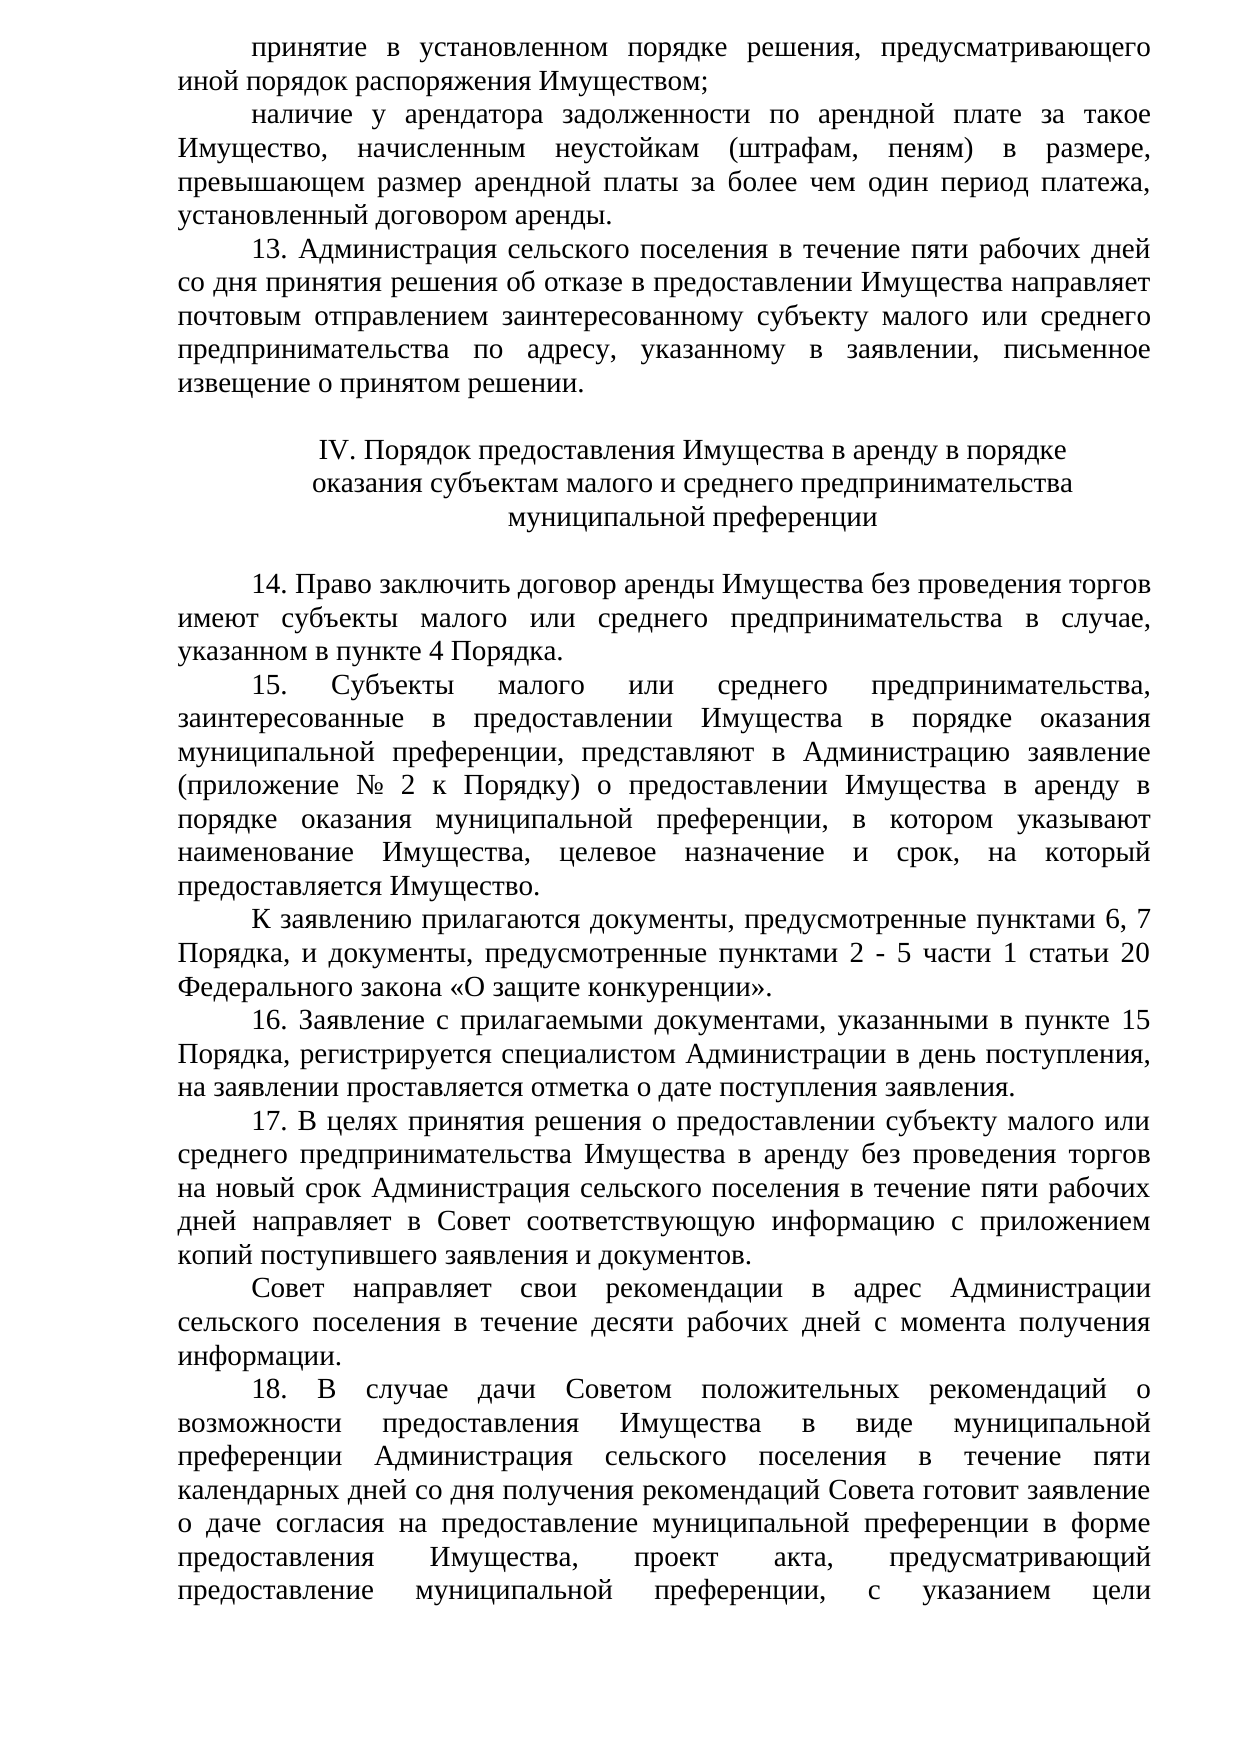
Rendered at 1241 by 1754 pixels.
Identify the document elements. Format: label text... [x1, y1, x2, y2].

text наличие у арендатора задолженности по арендной плате за такое Имущество, начисленным неустойкам (штрафам, пеням) в размере, превышающем размер арендной платы за более чем один период платежа, установленный договором аренды. [177, 97, 1152, 231]
text 15. Субъекты малого или среднего предпринимательства, заинтересованные в предоставлении Имущества в порядке оказания муниципальной преференции, представляют в Администрацию заявление (приложение № 2 к Порядку) о предоставлении Имущества в аренду в порядке оказания муниципальной преференции, в котором указывают наименование Имущества, целевое назначение и срок, на который предоставляется Имущество. [177, 667, 1152, 902]
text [177, 1371, 1152, 1606]
text принятие в установленном порядке решения, предусматривающего иной порядок распоряжения Имуществом; [177, 29, 1152, 97]
text 17. В целях принятия решения о предоставлении субъекту малого или среднего предпринимательства Имущества в аренду без проведения торгов на новый срок Администрация сельского поселения в течение пяти рабочих дней направляет в Совет соответствующую информацию с приложением копий поступившего заявления и документов. [177, 1103, 1152, 1271]
text К заявлению прилагаются документы, предусмотренные пунктами 6, 7 Порядка, и документы, предусмотренные пунктами 2 - 5 части 1 статьи 20 Федерального закона «О защите конкуренции». [177, 902, 1152, 1002]
text оказания субъектам малого и среднего предпринимательства [177, 466, 1152, 499]
text IV. Порядок предоставления Имущества в аренду в порядке [177, 432, 1152, 466]
text Совет направляет свои рекомендации в адрес Администрации сельского поселения в течение десяти рабочих дней с момента получения информации. [177, 1271, 1152, 1371]
text 16. Заявление с прилагаемыми документами, указанными в пункте 15 Порядка, регистрируется специалистом Администрации в день поступления, на заявлении проставляется отметка о дате поступления заявления. [177, 1002, 1152, 1103]
text 13. Администрация сельского поселения в течение пяти рабочих дней со дня принятия решения об отказе в предоставлении Имущества направляет почтовым отправлением заинтересованному субъекту малого или среднего предпринимательства по адресу, указанному в заявлении, письменное извещение о принятом решении. [177, 231, 1152, 398]
text муниципальной преференции [177, 499, 1152, 533]
text 14. Право заключить договор аренды Имущества без проведения торгов имеют субъекты малого или среднего предпринимательства в случае, указанном в пункте 4 Порядка. [177, 566, 1152, 667]
